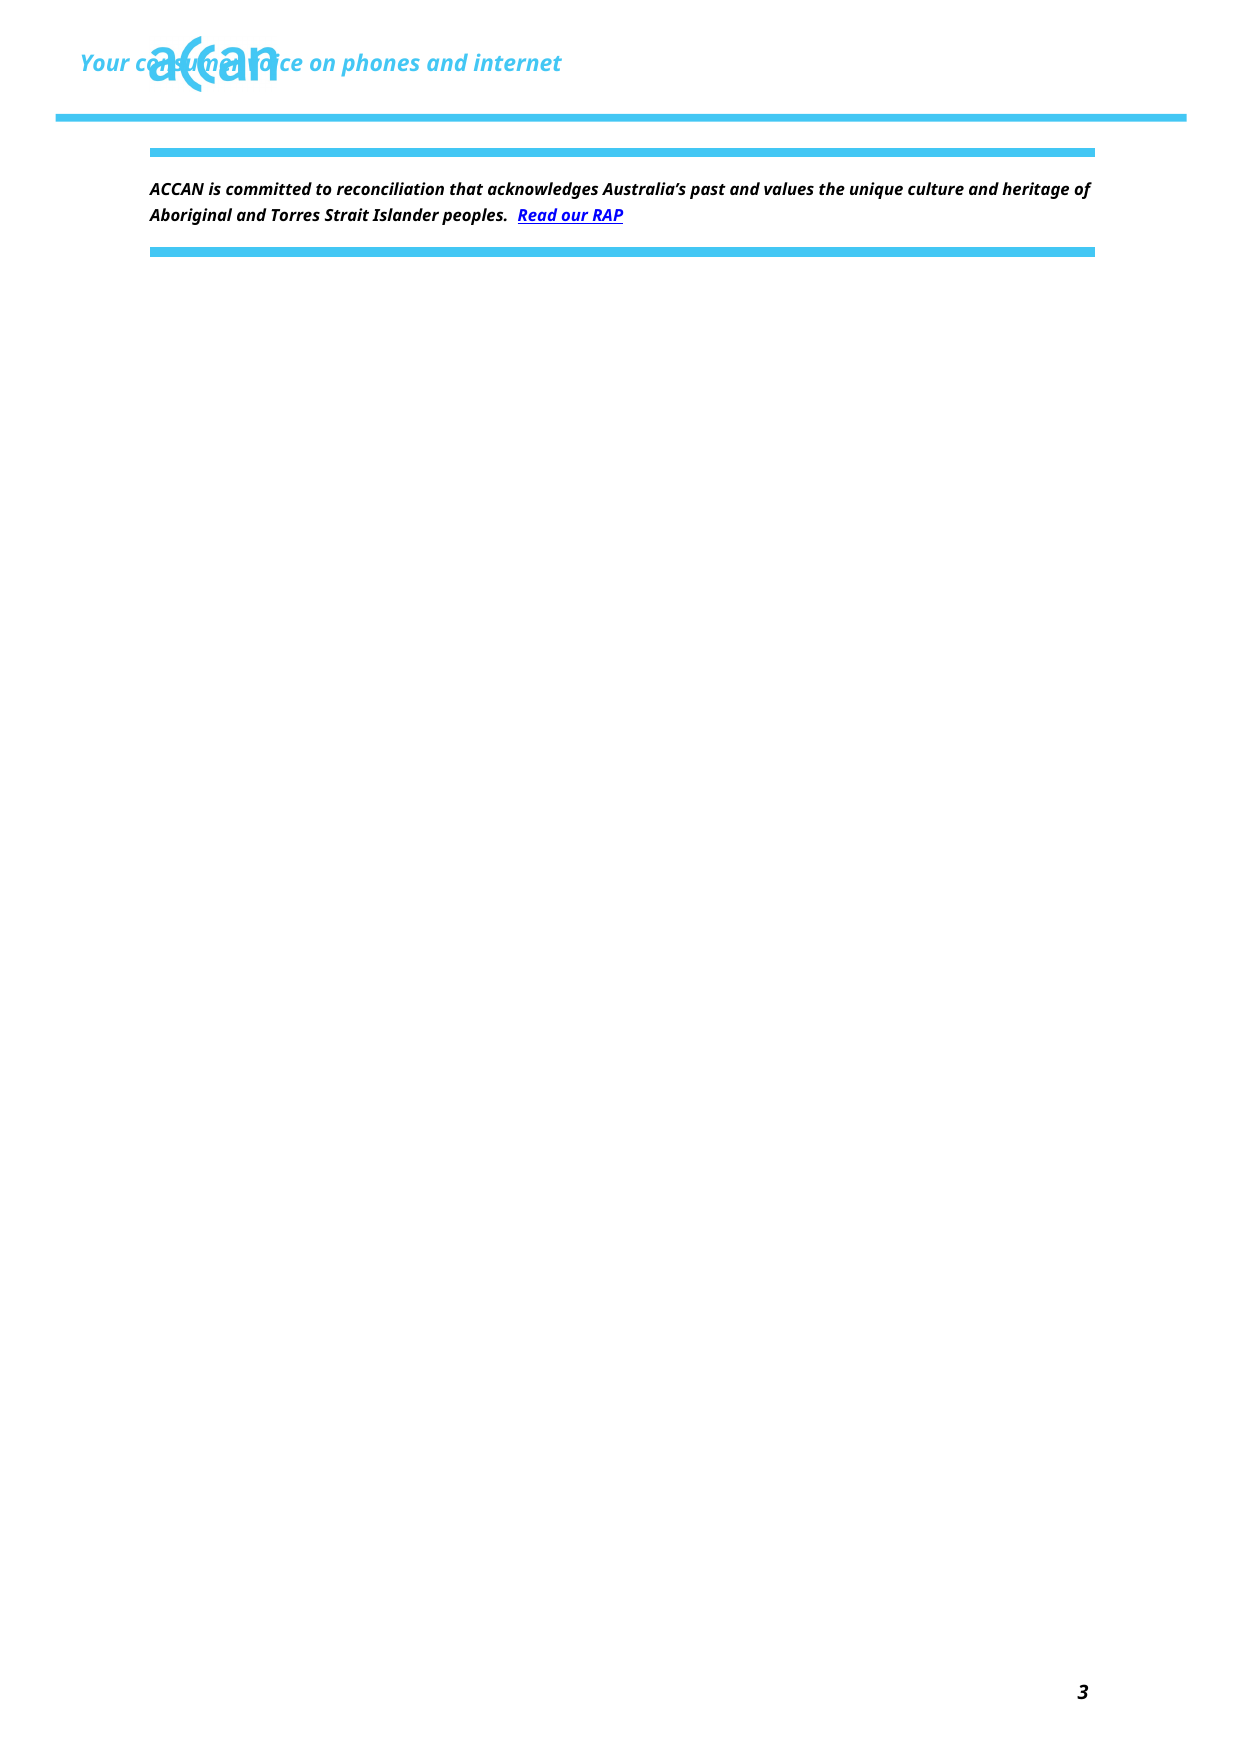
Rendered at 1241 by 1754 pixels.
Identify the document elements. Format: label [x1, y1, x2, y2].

text [150, 157, 1095, 247]
picture [149, 36, 277, 92]
